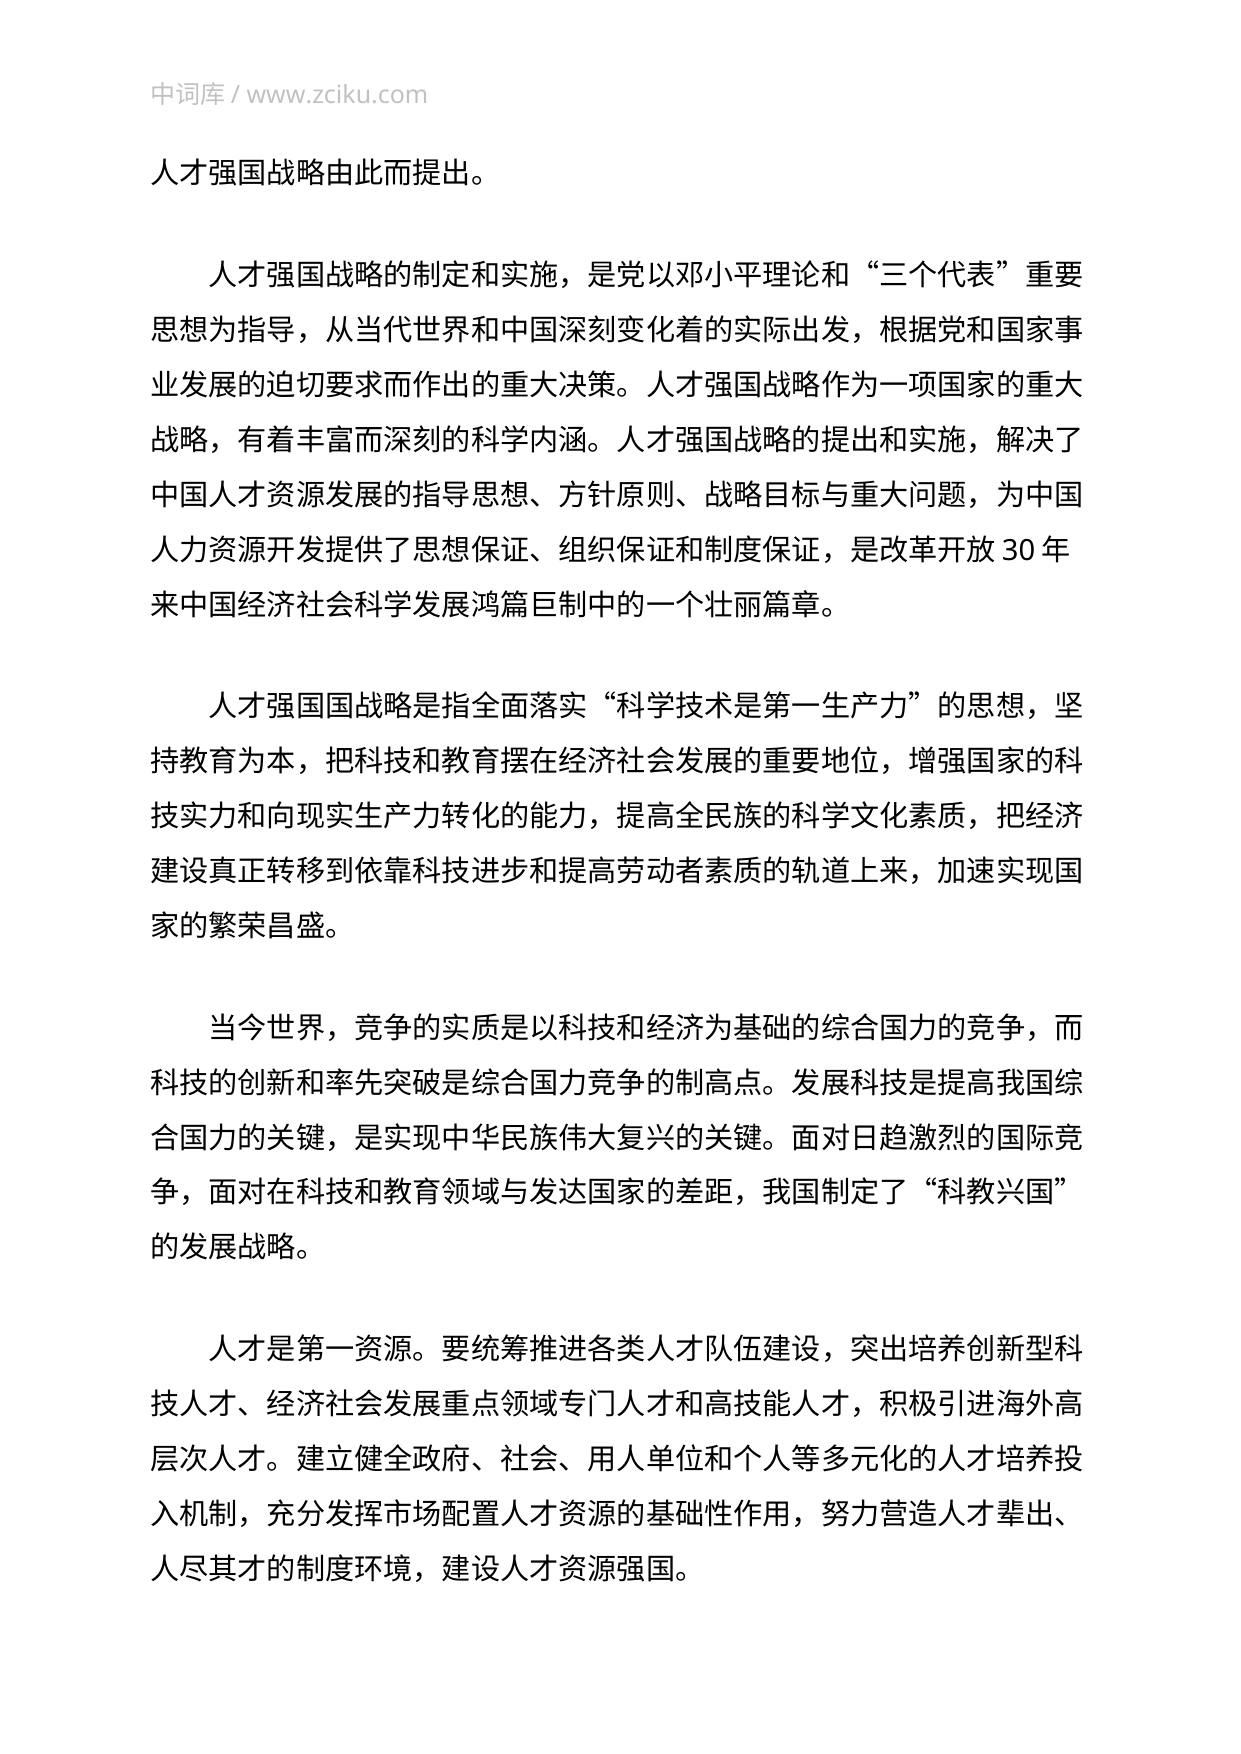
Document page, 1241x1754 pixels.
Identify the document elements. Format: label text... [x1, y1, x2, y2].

text 人才强国国战略是指全面落实“科学技术是第一生产力”的思想，坚持教育为本，把科技和教育摆在经济社会发展的重要地位，增强国家的科技实力和向现实生产力转化的能力，提高全民族的科学文化素质，把经济建设真正转移到依靠科技进步和提高劳动者素质的轨道上来，加速实现国家的繁荣昌盛。 [150, 683, 1090, 945]
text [150, 150, 1090, 192]
text 人才是第一资源。要统筹推进各类人才队伍建设，突出培养创新型科技人才、经济社会发展重点领域专门人才和高技能人才，积极引进海外高层次人才。建立健全政府、社会、用人单位和个人等多元化的人才培养投入机制，充分发挥市场配置人才资源的基础性作用，努力营造人才辈出、人尽其才的制度环境，建设人才资源强国。 [150, 1326, 1090, 1588]
text 当今世界，竞争的实质是以科技和经济为基础的综合国力的竞争，而科技的创新和率先突破是综合国力竞争的制高点。发展科技是提高我国综合国力的关键，是实现中华民族伟大复兴的关键。面对日趋激烈的国际竞争，面对在科技和教育领域与发达国家的差距，我国制定了“科教兴国”的发展战略。 [150, 1004, 1090, 1266]
text 人才强国战略的制定和实施，是党以邓小平理论和“三个代表”重要思想为指导，从当代世界和中国深刻变化着的实际出发，根据党和国家事业发展的迫切要求而作出的重大决策。人才强国战略作为一项国家的重大战略，有着丰富而深刻的科学内涵。人才强国战略的提出和实施，解决了中国人才资源发展的指导思想、方针原则、战略目标与重大问题，为中国人力资源开发提供了思想保证、组织保证和制度保证，是改革开放30年来中国经济社会科学发展鸿篇巨制中的一个壮丽篇章。 [150, 252, 1090, 623]
